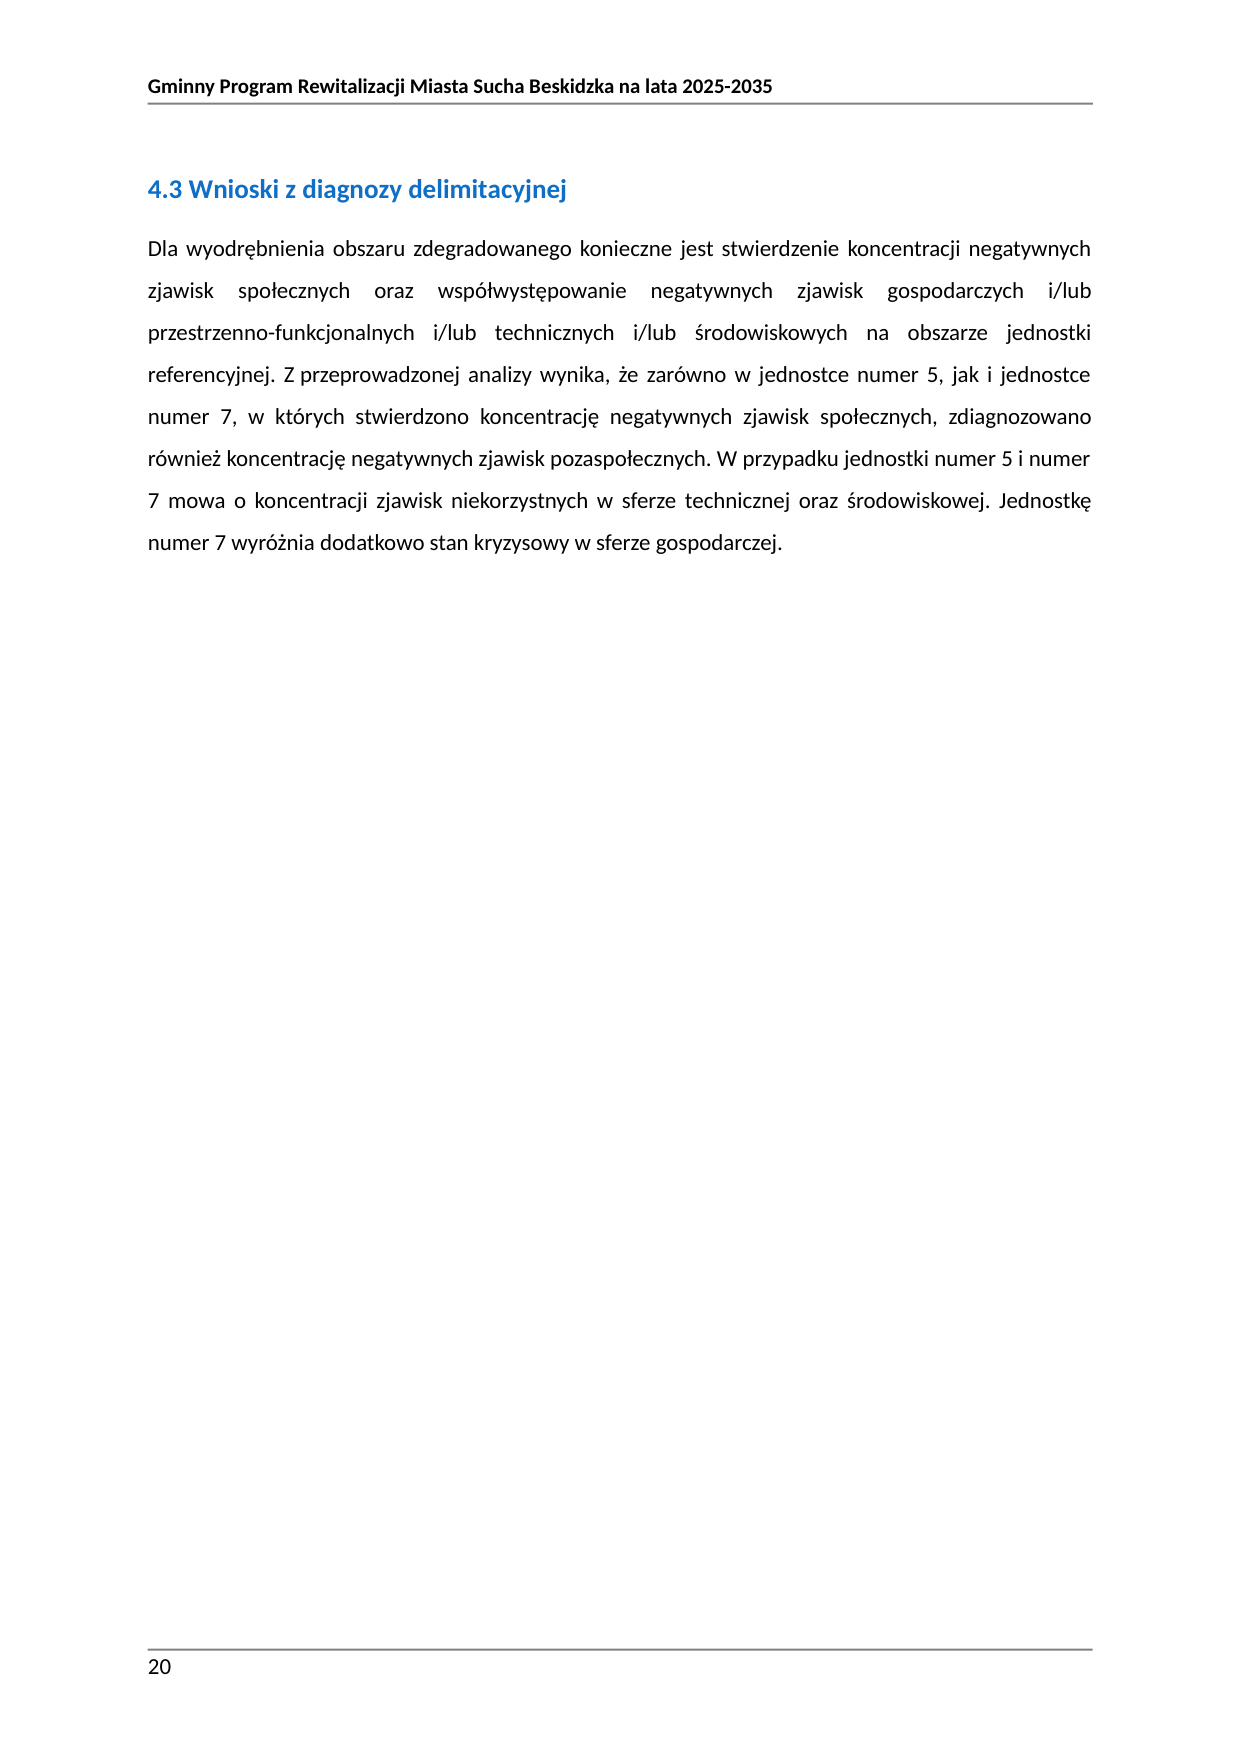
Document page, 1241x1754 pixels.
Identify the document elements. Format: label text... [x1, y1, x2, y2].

text Dla wyodrębnienia obszaru zdegradowanego konieczne jest stwierdzenie koncentracji negatywnych zjawisk społecznych oraz współwystępowanie negatywnych zjawisk gospodarczych i/lub przestrzenno-funkcjonalnych i/lub technicznych i/lub środowiskowych na obszarze jednostki referencyjnej. Z przeprowadzonej analizy wynika, że zarówno w jednostce numer 5, jak i jednostce numer 7, w których stwierdzono koncentrację negatywnych zjawisk społecznych, zdiagnozowano również koncentrację negatywnych zjawisk pozaspołecznych. W przypadku jednostki numer 5 i numer 7 mowa o koncentracji zjawisk niekorzystnych w sferze technicznej oraz środowiskowej. Jednostkę numer 7 wyróżnia dodatkowo stan kryzysowy w sferze gospodarczej. [148, 234, 1093, 556]
subtitle 4.3 Wnioski z diagnozy delimitacyjnej [148, 173, 1093, 206]
